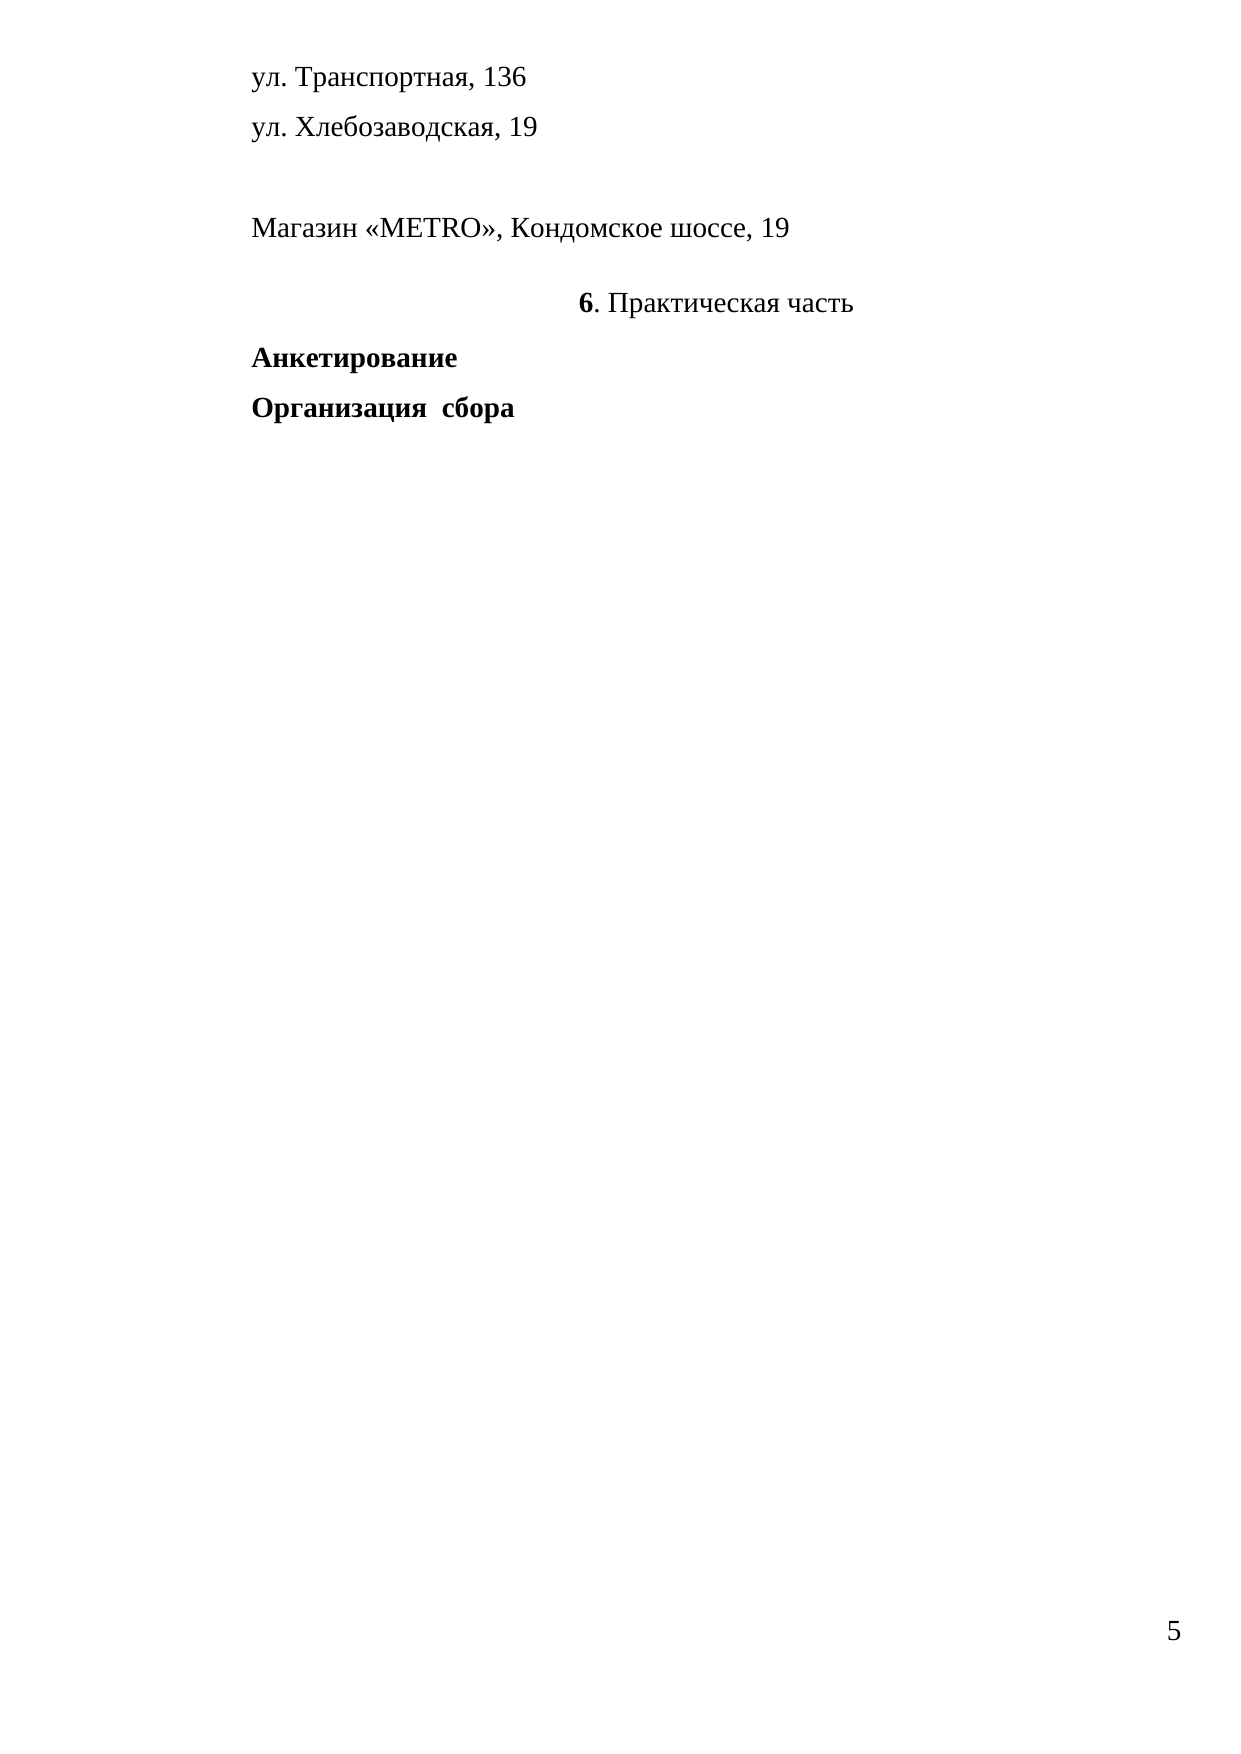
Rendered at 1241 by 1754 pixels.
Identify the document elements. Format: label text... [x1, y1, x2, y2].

text ул. Транспортная, 136 [177, 59, 1181, 93]
text Магазин «METRO», Кондомское шоссе, 19 [177, 210, 1181, 243]
subtitle Анкетирование [177, 340, 1181, 373]
subtitle 6. Практическая часть [177, 285, 1181, 319]
text ул. Хлебозаводская, 19 [177, 109, 1181, 143]
subtitle Организация сбора [177, 390, 1181, 424]
